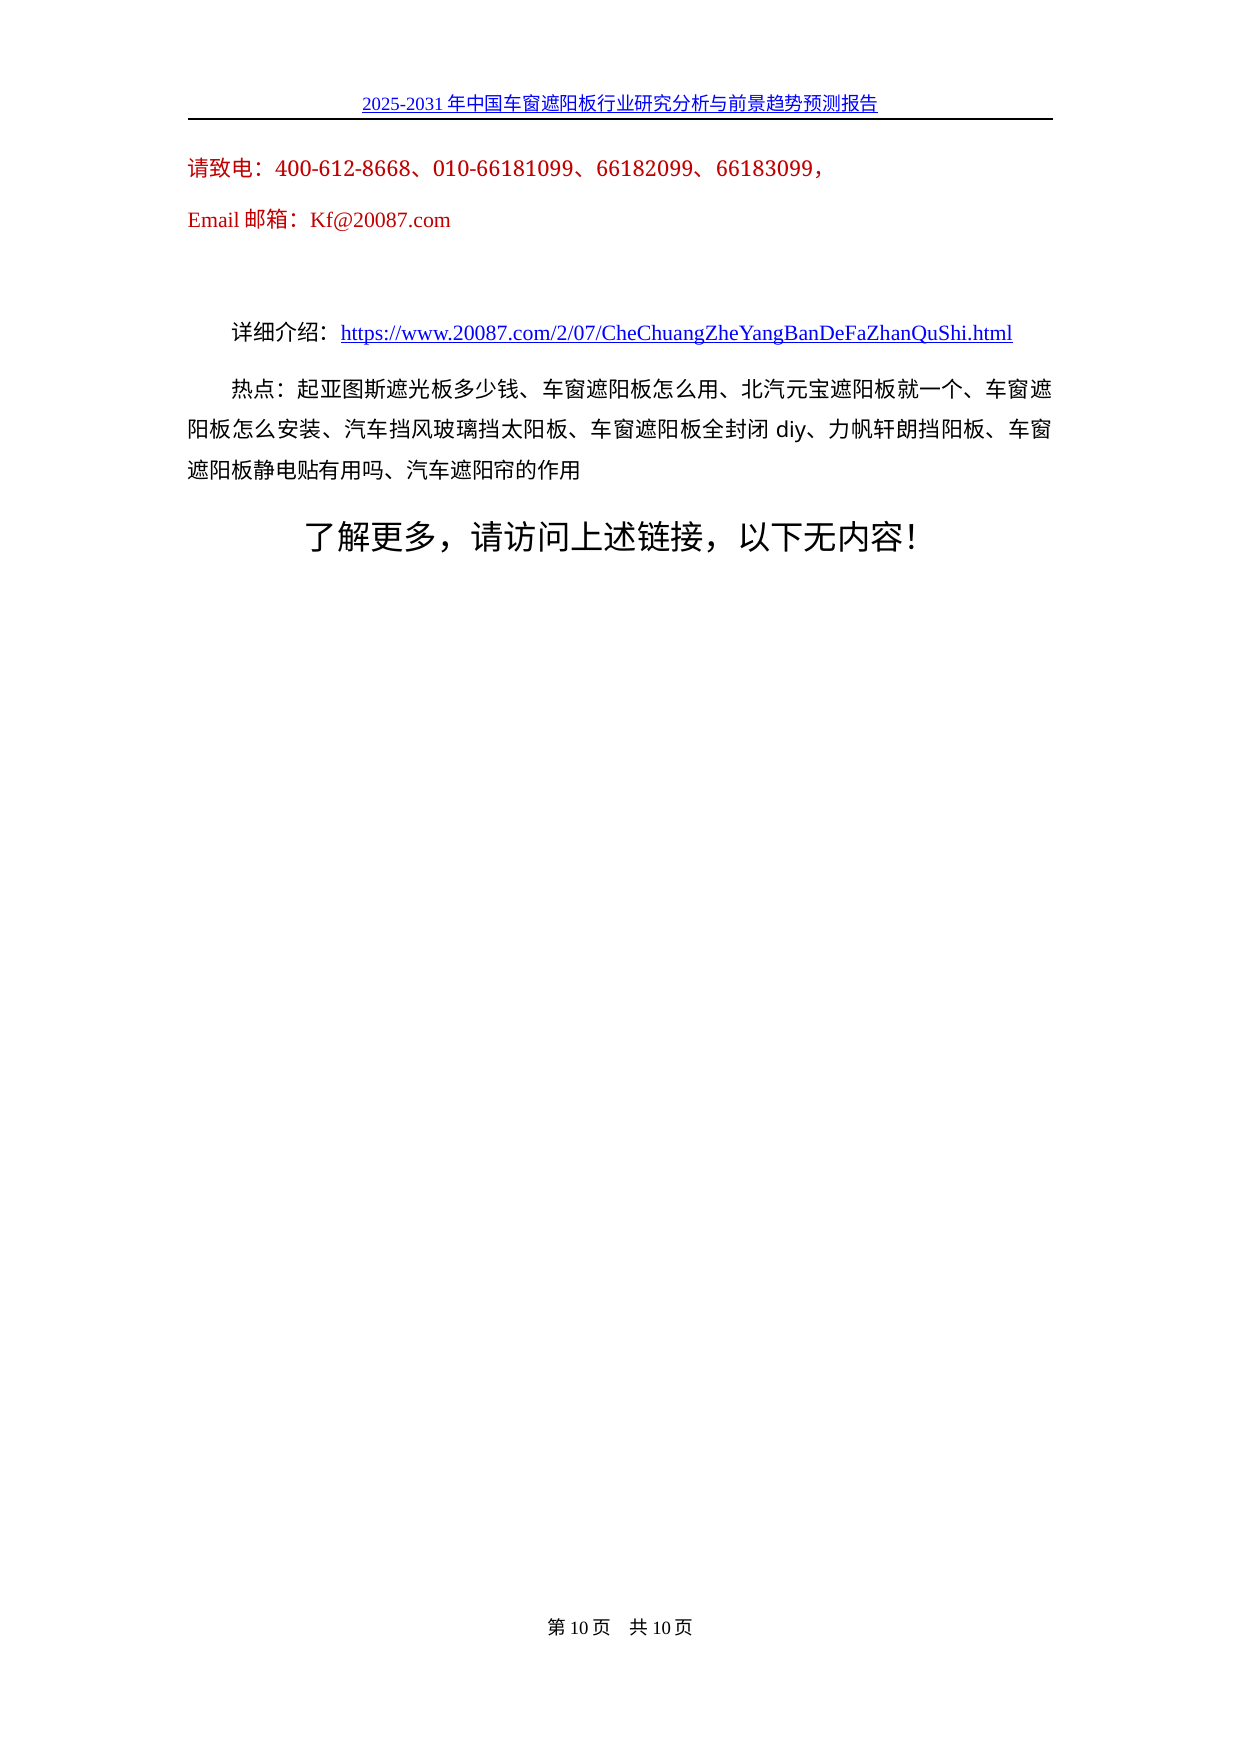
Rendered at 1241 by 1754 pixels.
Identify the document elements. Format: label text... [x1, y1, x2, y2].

title 了解更多，请访问上述链接，以下无内容！ [187, 503, 1053, 568]
text 详细介绍：https://www.20087.com/2/07/CheChuangZheYangBanDeFaZhanQuShi.html [187, 315, 1053, 347]
text 热点：起亚图斯遮光板多少钱、车窗遮阳板怎么用、北汽元宝遮阳板就一个、车窗遮阳板怎么安装、汽车挡风玻璃挡太阳板、车窗遮阳板全封闭diy、力帆轩朗挡阳板、车窗遮阳板静电贴有用吗、汽车遮阳帘的作用 [187, 371, 1053, 485]
text Email邮箱：Kf@20087.com [187, 202, 1053, 234]
text 请致电：400-612-8668、010-66181099、66182099、66183099， [187, 150, 1053, 183]
